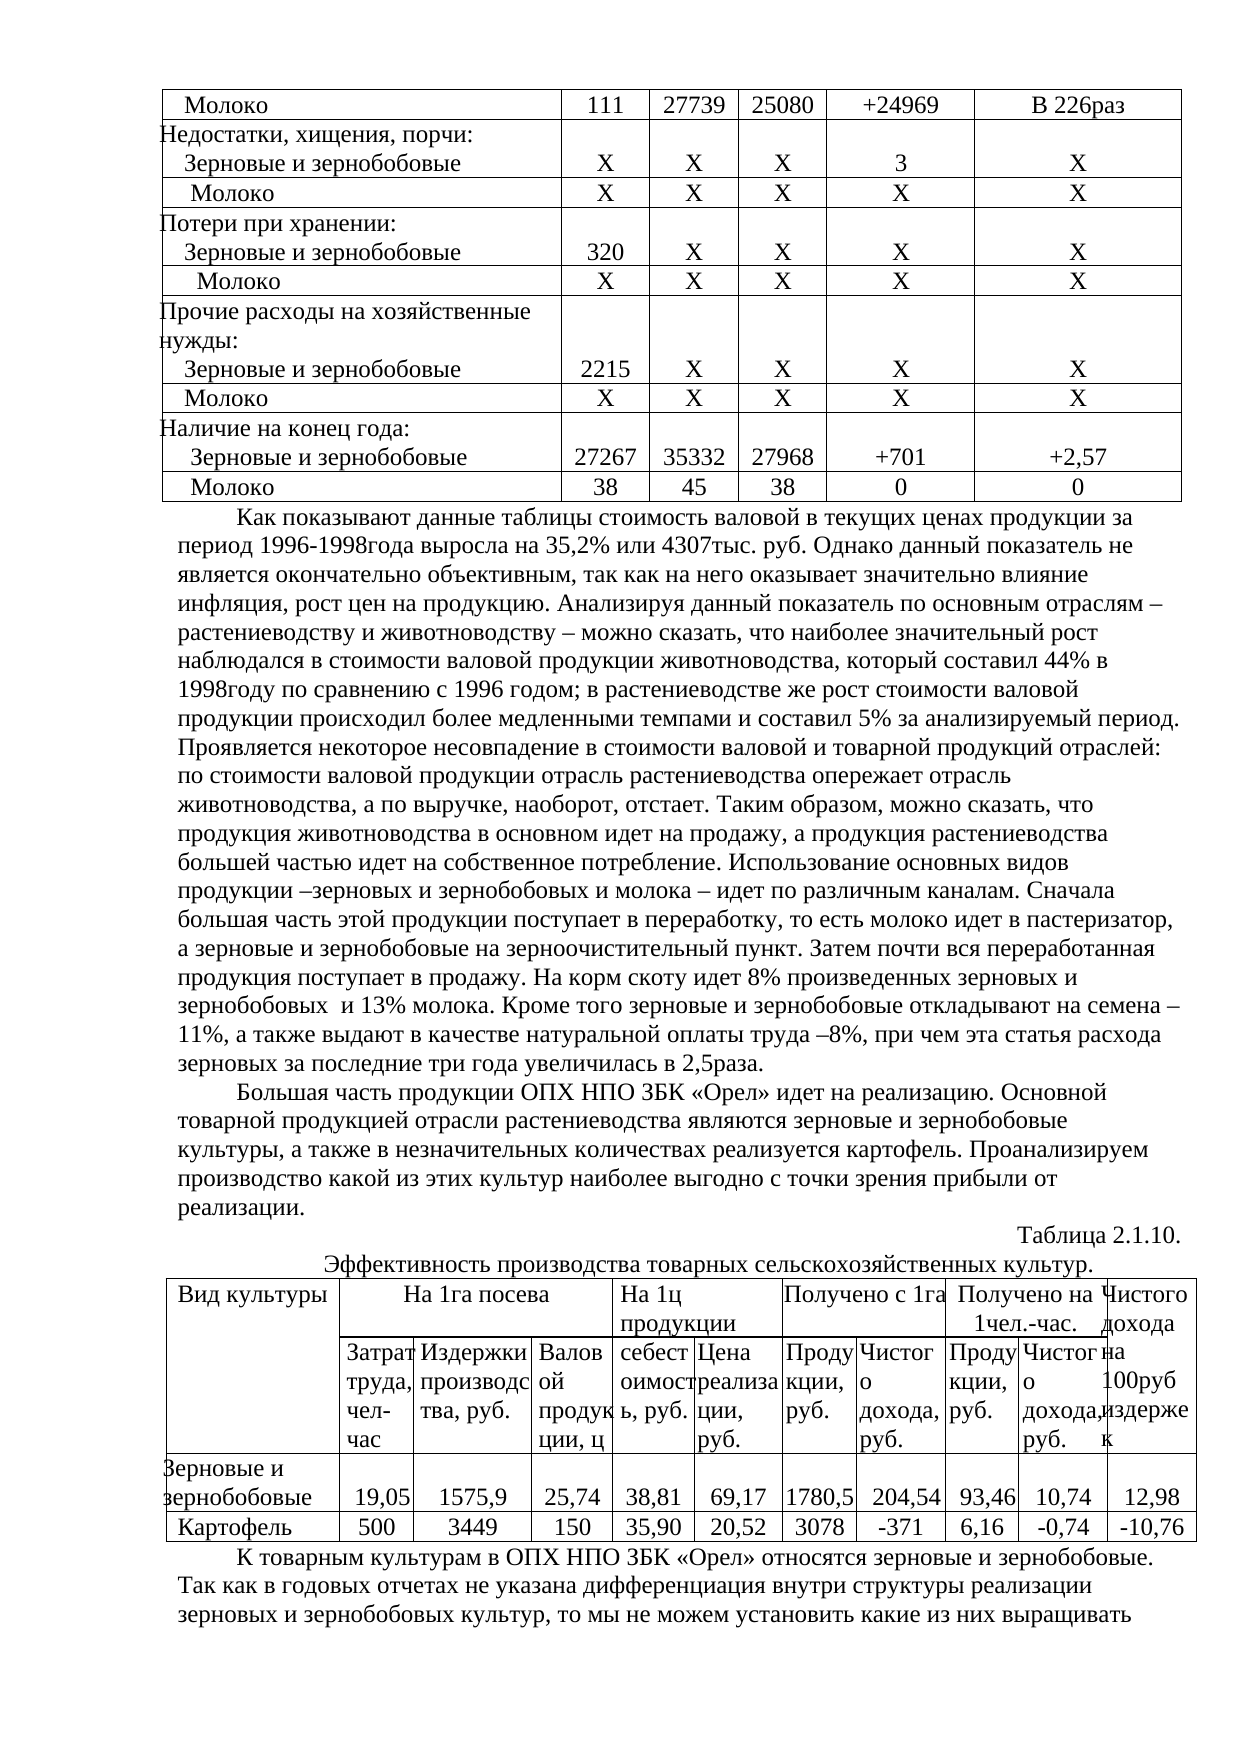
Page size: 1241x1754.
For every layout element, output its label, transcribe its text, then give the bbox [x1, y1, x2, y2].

text Как показывают данные таблицы стоимость валовой в текущих ценах продукции за период 1996-1998года выросла на 35,2% или 4307тыс. руб. Однако данный показатель не является окончательно объективным, так как на него оказывает значительно влияние инфляция, рост цен на продукцию. Анализируя данный показатель по основным отраслям – растениеводству и животноводству – можно сказать, что наиболее значительный рост наблюдался в стоимости валовой продукции животноводства, который составил 44% в 1998году по сравнению с 1996 годом; в растениеводстве же рост стоимости валовой продукции происходил более медленными темпами и составил 5% за анализируемый период. Проявляется некоторое несовпадение в стоимости валовой и товарной продукций отраслей: по стоимости валовой продукции отрасль растениеводства опережает отрасль животноводства, а по выручке, наоборот, отстает. Таким образом, можно сказать, что продукция животноводства в основном идет на продажу, а продукция растениеводства большей частью идет на собственное потребление. Использование основных видов продукции –зерновых и зернобобовых и молока – идет по различным каналам. Сначала большая часть этой продукции поступает в переработку, то есть молоко идет в пастеризатор, а зерновые и зернобобовые на зерноочистительный пункт. Затем почти вся переработанная продукция поступает в продажу. На корм скоту идет 8% произведенных зерновых и зернобобовых и 13% молока. Кроме того зерновые и зернобобовые откладывают на семена –11%, а также выдают в качестве натуральной оплаты труда –8%, при чем эта статья расхода зерновых за последние три года увеличилась в 2,5раза. [177, 502, 1181, 1077]
table_cell Молоко [163, 178, 561, 207]
table_cell Х [975, 120, 1181, 177]
table_cell 320 [562, 208, 649, 265]
table_cell Х [827, 208, 974, 265]
text Эффективность производства товарных сельскохозяйственных культур. [177, 1249, 1181, 1278]
table_cell 25,74 [532, 1454, 612, 1511]
table_cell -0,74 [1019, 1512, 1107, 1541]
table_cell +701 [827, 413, 974, 471]
table_header Получено на 1чел.-час. [946, 1279, 1107, 1336]
table_cell Молоко [163, 384, 561, 412]
table_cell Картофель [167, 1512, 339, 1541]
table_cell 35,90 [613, 1512, 694, 1541]
table_cell 2215 [562, 296, 649, 382]
table_cell Продукции, руб. [783, 1338, 856, 1452]
table_cell 27267 [562, 413, 649, 471]
table_cell Молоко [163, 472, 561, 501]
table_cell Х [975, 178, 1181, 207]
table_cell Х [739, 384, 826, 412]
table_cell 20,52 [695, 1512, 782, 1541]
table_header На 1га посева [340, 1279, 612, 1336]
table_cell 0 [827, 472, 974, 501]
table_cell Х [562, 178, 649, 207]
table_cell Х [827, 296, 974, 382]
table_cell 38,81 [613, 1454, 694, 1511]
table_cell Недостатки, хищения, порчи: Зерновые и зернобобовые [163, 120, 561, 177]
table_cell Наличие на конец года: Зерновые и зернобобовые [163, 413, 561, 471]
table_header Чистого дохода на 100руб издержек [1108, 1279, 1196, 1452]
table_cell Х [650, 384, 738, 412]
table_cell Х [975, 384, 1181, 412]
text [177, 1542, 1181, 1628]
table_cell Затрат труда, чел-час [340, 1338, 413, 1452]
table_cell Х [650, 178, 738, 207]
table_cell Х [827, 266, 974, 295]
table_cell 3449 [414, 1512, 531, 1541]
table_header На 1ц продукции [613, 1279, 782, 1336]
table_cell Х [562, 266, 649, 295]
table_cell Продукции, руб. [946, 1338, 1018, 1452]
table_cell Х [739, 266, 826, 295]
table_cell Х [650, 296, 738, 382]
table_cell Х [739, 120, 826, 177]
table_cell Х [562, 384, 649, 412]
table_cell +24969 [827, 90, 974, 118]
table_cell 10,74 [1019, 1454, 1107, 1511]
table_cell Потери при хранении: Зерновые и зернобобовые [163, 208, 561, 265]
table_cell 19,05 [340, 1454, 413, 1511]
table_cell В 226раз [975, 90, 1181, 118]
table_cell 3 [827, 120, 974, 177]
table_cell 111 [562, 90, 649, 118]
table_cell 27968 [739, 413, 826, 471]
table_cell 0 [975, 472, 1181, 501]
table_cell 38 [562, 472, 649, 501]
table_cell Х [975, 208, 1181, 265]
table_cell Прочие расходы на хозяйственные нужды: Зерновые и зернобобовые [163, 296, 561, 382]
table_cell Молоко [163, 90, 561, 118]
text Таблица 2.1.10. [177, 1220, 1181, 1249]
table_cell Х [739, 178, 826, 207]
table_cell Валовой продукции, ц [532, 1338, 612, 1452]
table_cell себестоимость, руб. [613, 1338, 694, 1452]
table_cell 6,16 [946, 1512, 1018, 1541]
table_cell 27739 [650, 90, 738, 118]
table_cell Молоко [163, 266, 561, 295]
table_cell Зерновые и зернобобовые [167, 1454, 339, 1511]
table_cell -10,76 [1108, 1512, 1196, 1541]
table_cell 150 [532, 1512, 612, 1541]
table_cell 500 [340, 1512, 413, 1541]
table_cell 3078 [783, 1512, 856, 1541]
table_cell Х [562, 120, 649, 177]
text Большая часть продукции ОПХ НПО ЗБК «Орел» идет на реализацию. Основной товарной продукцией отрасли растениеводства являются зерновые и зернобобовые культуры, а также в незначительных количествах реализуется картофель. Проанализируем производство какой из этих культур наиболее выгодно с точки зрения прибыли от реализации. [177, 1077, 1181, 1220]
table_cell Издержки производства, руб. [414, 1338, 531, 1452]
table_cell Х [739, 208, 826, 265]
table_cell Чистого дохода, руб. [857, 1338, 945, 1452]
table_cell Х [975, 266, 1181, 295]
table_cell Цена реализации, руб. [695, 1338, 782, 1452]
table_cell 45 [650, 472, 738, 501]
table_cell Х [975, 296, 1181, 382]
table_header Вид культуры [167, 1279, 339, 1452]
table_cell Х [827, 178, 974, 207]
table_cell Чистого дохода, руб. [1019, 1338, 1107, 1452]
table_header Получено с 1га [783, 1279, 945, 1336]
table_cell 38 [739, 472, 826, 501]
table_cell Х [739, 296, 826, 382]
table_cell 69,17 [695, 1454, 782, 1511]
table_cell Х [650, 208, 738, 265]
table_cell Х [650, 266, 738, 295]
table_cell 12,98 [1108, 1454, 1196, 1511]
table_cell 204,54 [857, 1454, 945, 1511]
table_cell 1575,9 [414, 1454, 531, 1511]
table_cell 35332 [650, 413, 738, 471]
table_cell -371 [857, 1512, 945, 1541]
table_cell +2,57 [975, 413, 1181, 471]
table_cell 1780,5 [783, 1454, 856, 1511]
table_cell 25080 [739, 90, 826, 118]
table_cell 93,46 [946, 1454, 1018, 1511]
table_cell Х [650, 120, 738, 177]
table_cell Х [827, 384, 974, 412]
